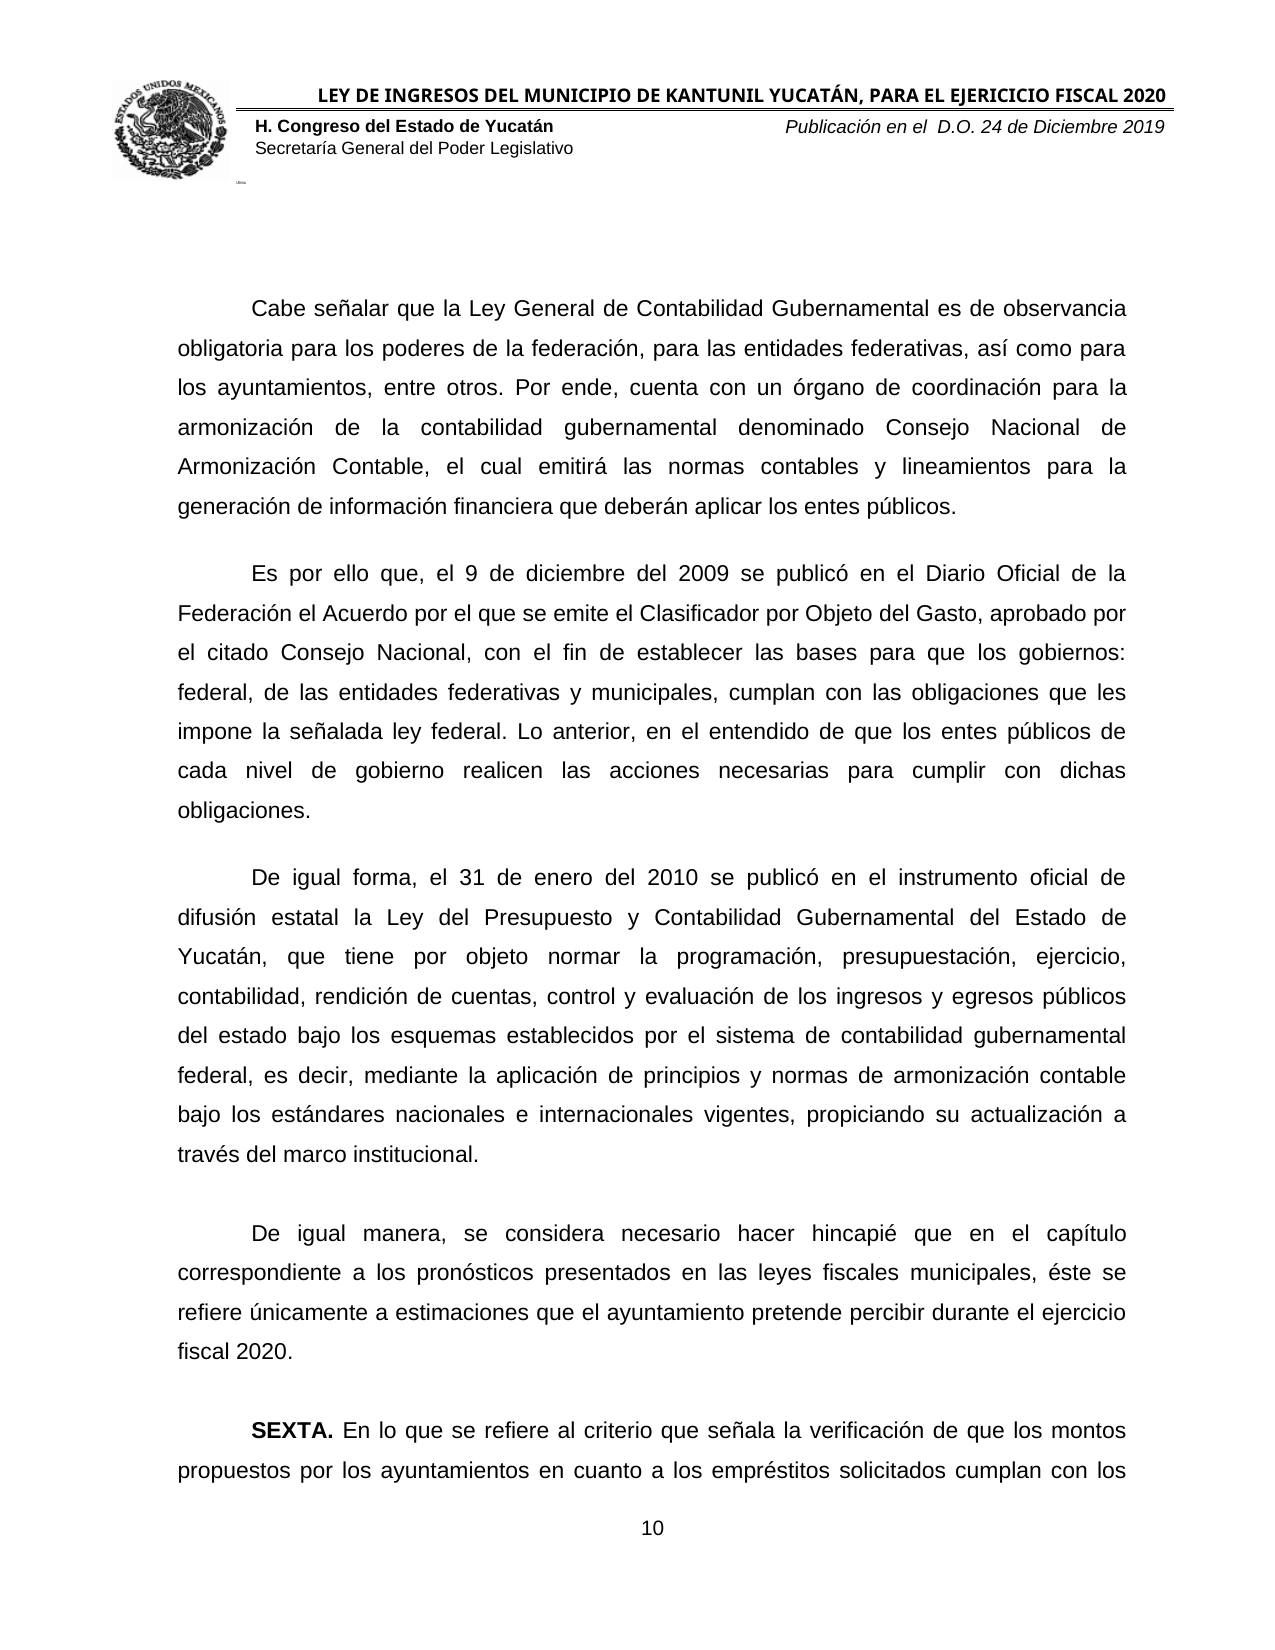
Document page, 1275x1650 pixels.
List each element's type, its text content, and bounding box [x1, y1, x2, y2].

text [177, 1417, 1127, 1483]
text Es por ello que, el 9 de diciembre del 2009 se publicó en el Diario Oficial de la Federación el Acuerdo por el que se emite el Clasificador por Objeto del Gasto, aprobado por el citado Consejo Nacional, con el fin de establecer las bases para que los gobiernos: federal, de las entidades federativas y municipales, cumplan con las obligaciones que les impone la señalada ley federal. Lo anterior, en el entendido de que los entes públicos de cada nivel de gobierno realicen las acciones necesarias para cumplir con dichas obligaciones. [177, 560, 1127, 823]
text De igual manera, se considera necesario hacer hincapié que en el capítulo correspondiente a los pronósticos presentados en las leyes fiscales municipales, éste se refiere únicamente a estimaciones que el ayuntamiento pretende percibir durante el ejercicio fiscal 2020. [177, 1220, 1127, 1364]
text Cabe señalar que la Ley General de Contabilidad Gubernamental es de observancia obligatoria para los poderes de la federación, para las entidades federativas, así como para los ayuntamientos, entre otros. Por ende, cuenta con un órgano de coordinación para la armonización de la contabilidad gubernamental denominado Consejo Nacional de Armonización Contable, el cual emitirá las normas contables y lineamientos para la generación de información financiera que deberán aplicar los entes públicos. [177, 295, 1127, 519]
text De igual forma, el 31 de enero del 2010 se publicó en el instrumento oficial de difusión estatal la Ley del Presupuesto y Contabilidad Gubernamental del Estado de Yucatán, que tiene por objeto normar la programación, presupuestación, ejercicio, contabilidad, rendición de cuentas, control y evaluación de los ingresos y egresos públicos del estado bajo los esquemas establecidos por el sistema de contabilidad gubernamental federal, es decir, mediante la aplicación de principios y normas de armonización contable bajo los estándares nacionales e internacionales vigentes, propiciando su actualización a través del marco institucional. [177, 864, 1127, 1167]
